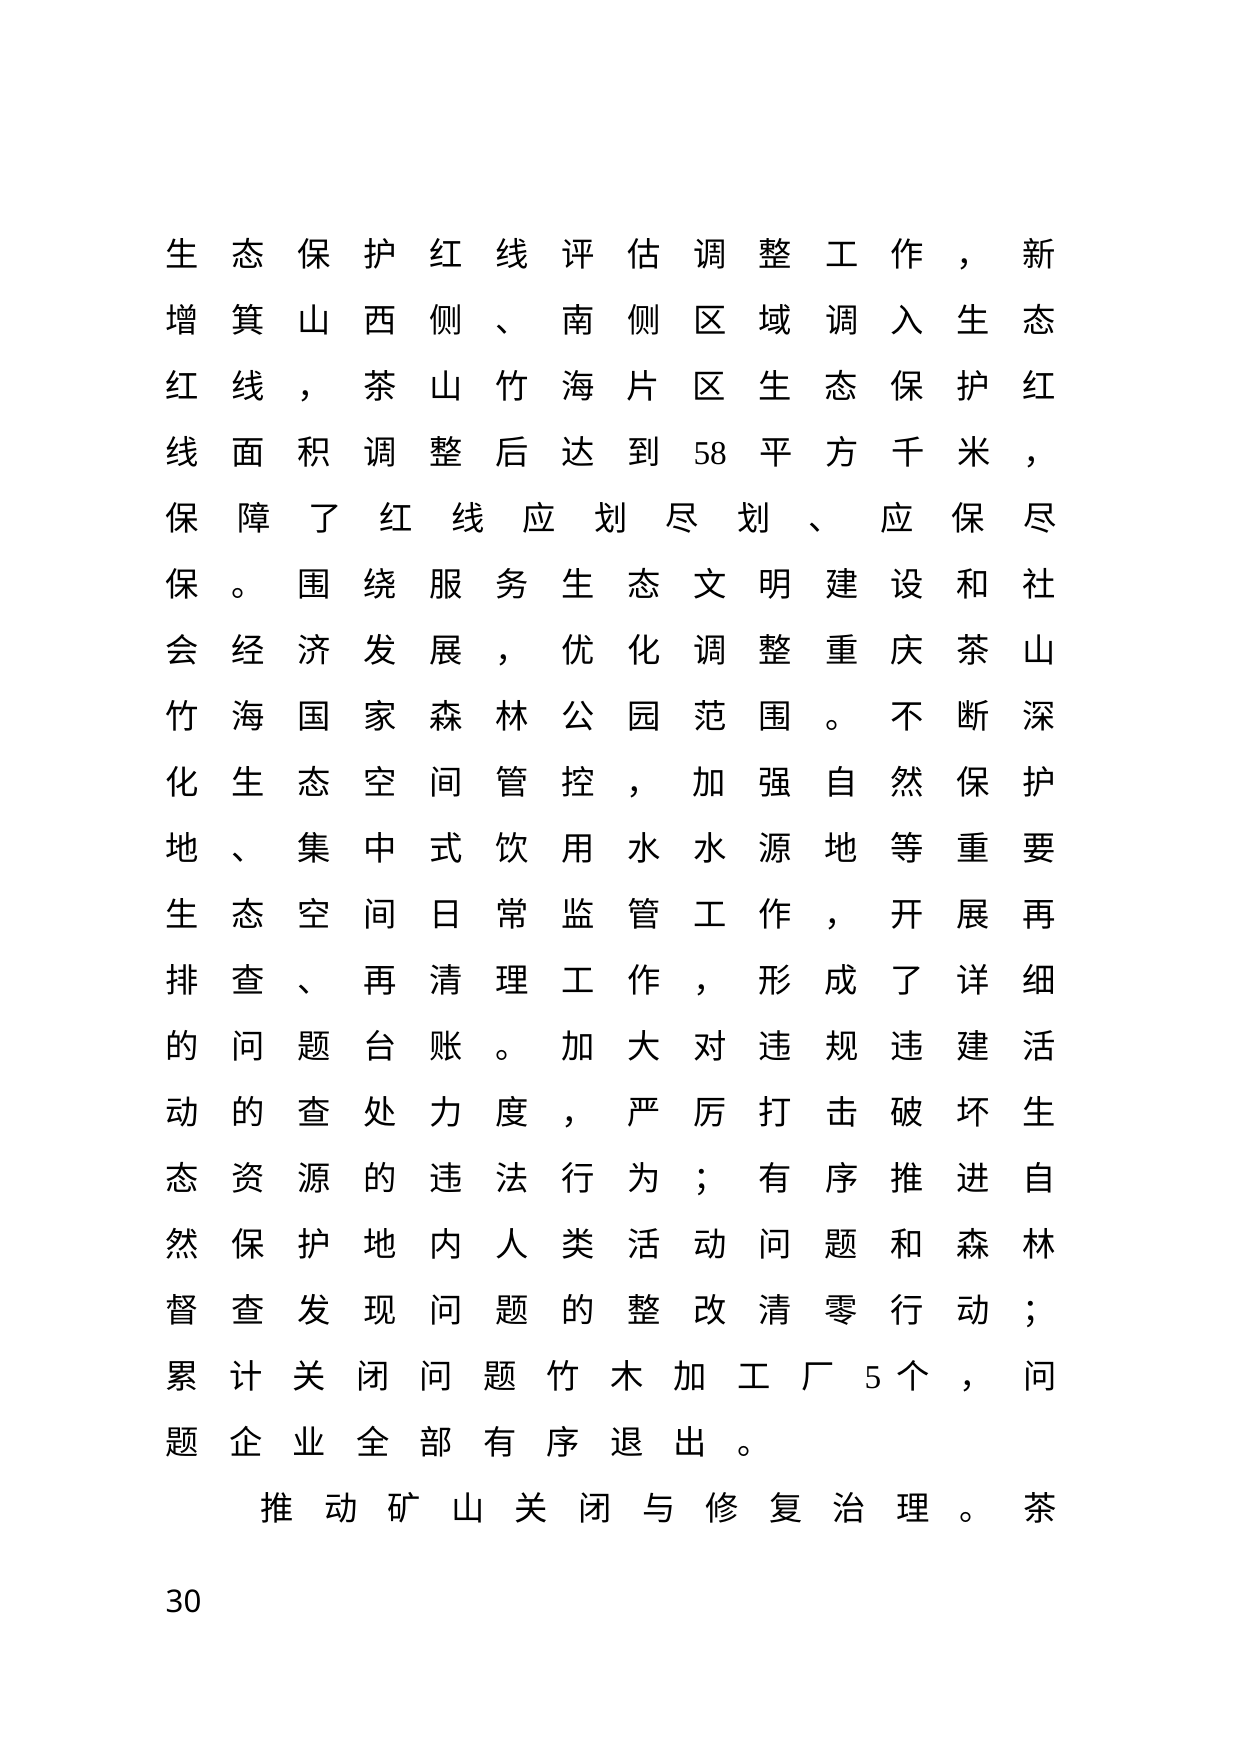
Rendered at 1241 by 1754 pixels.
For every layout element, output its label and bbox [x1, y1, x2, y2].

text [165, 218, 1087, 1473]
text [165, 1473, 1087, 1539]
